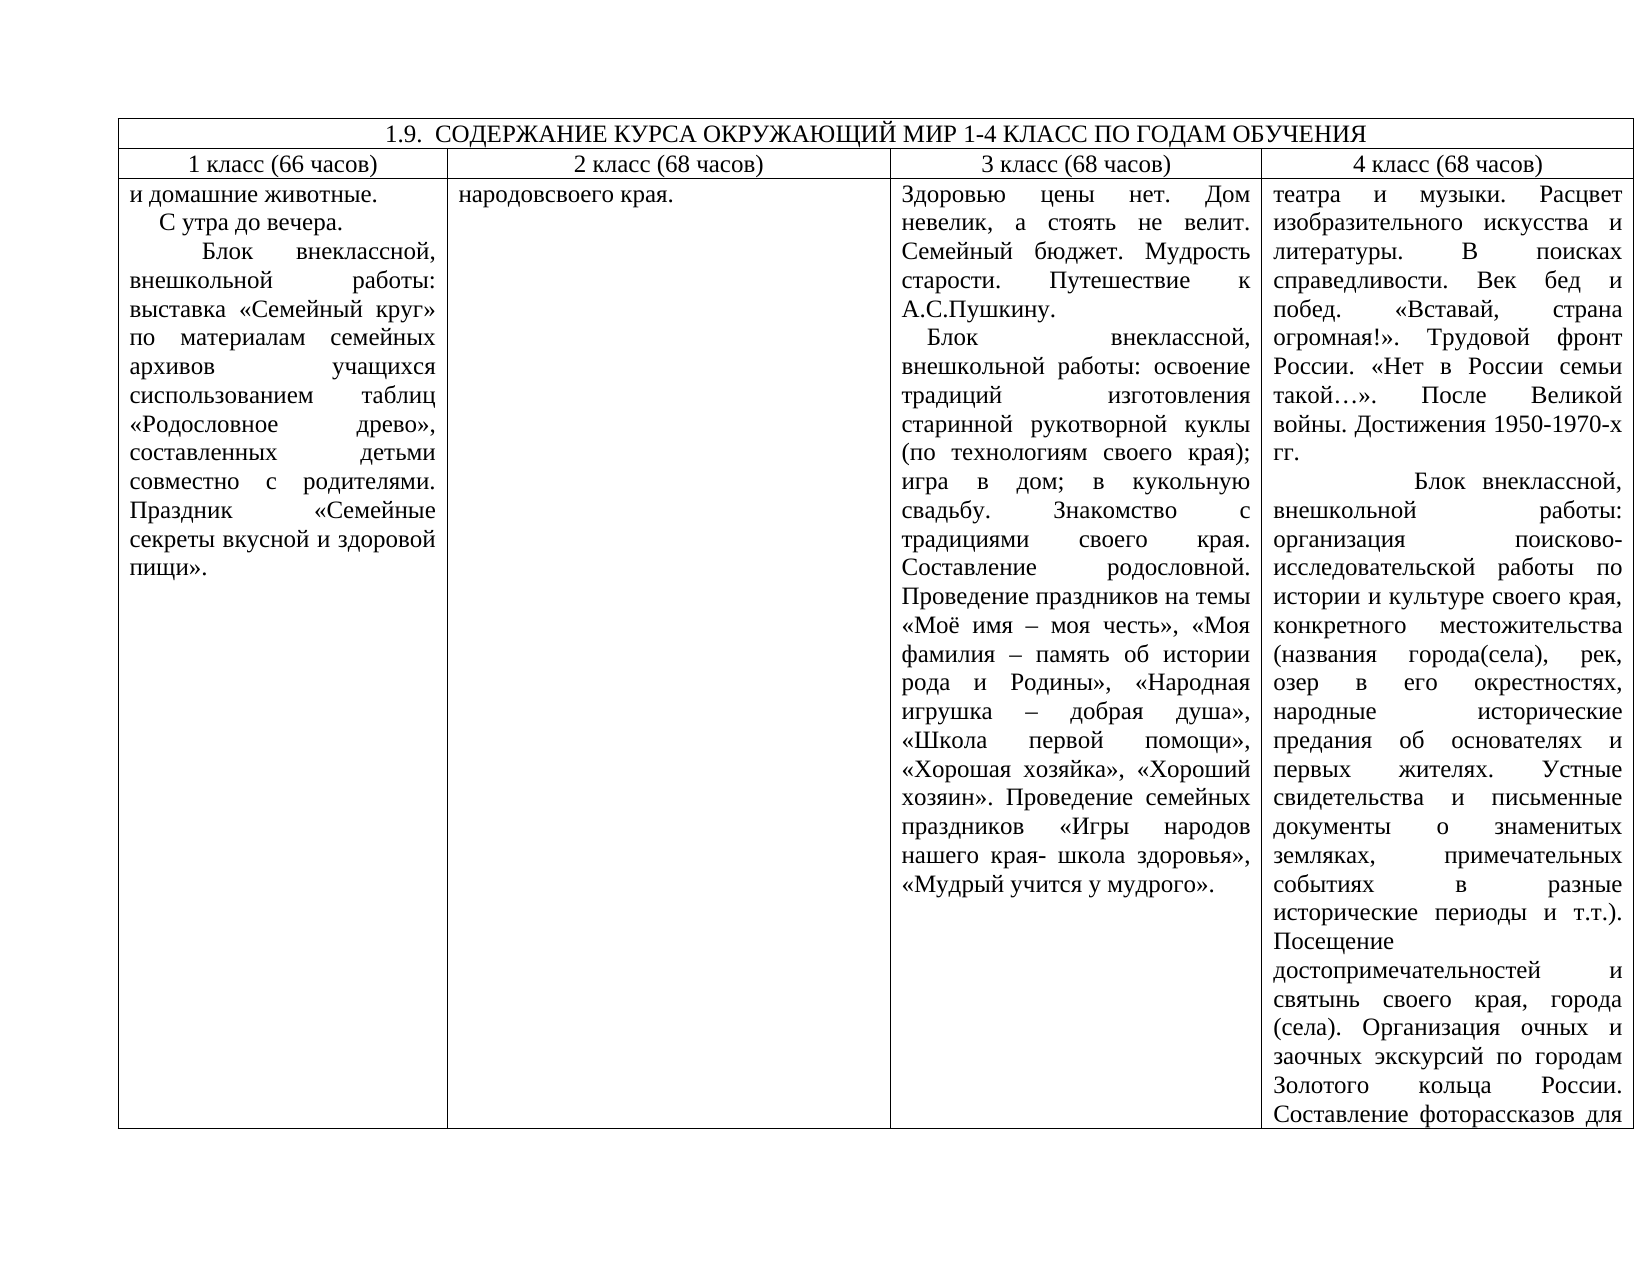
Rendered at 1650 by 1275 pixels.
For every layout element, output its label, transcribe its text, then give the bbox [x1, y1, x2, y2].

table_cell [448, 179, 890, 1127]
table_cell 1 класс (66 часов) [119, 149, 447, 178]
table_cell 3 класс (68 часов) [891, 149, 1261, 178]
table_header 1.9. СОДЕРЖАНИЕ КУРСА ОКРУЖАЮЩИЙ МИР 1-4 КЛАСС ПО ГОДАМ ОБУЧЕНИЯ [119, 119, 1633, 148]
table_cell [119, 179, 447, 1127]
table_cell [891, 179, 1261, 1127]
table_cell 2 класс (68 часов) [448, 149, 890, 178]
table_cell 4 класс (68 часов) [1262, 149, 1633, 178]
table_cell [1262, 179, 1633, 1127]
